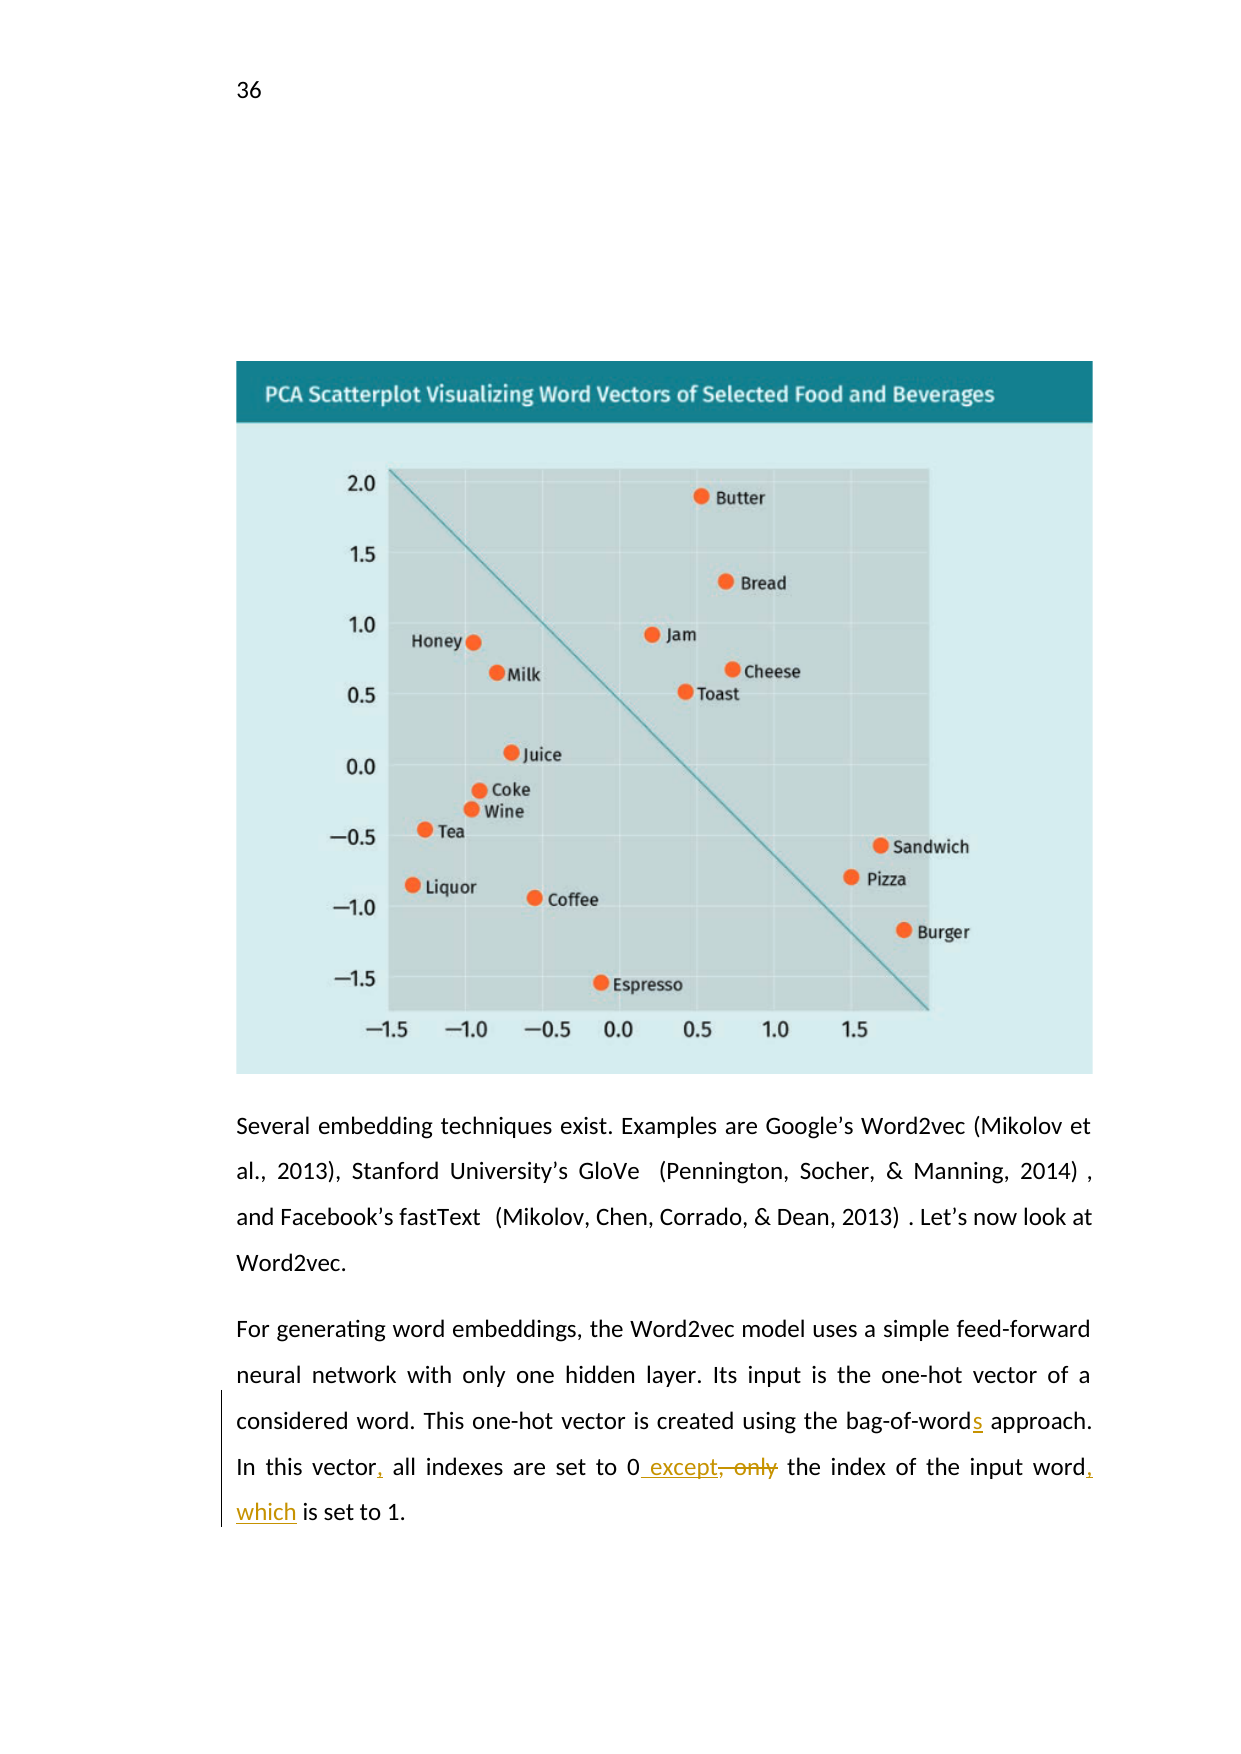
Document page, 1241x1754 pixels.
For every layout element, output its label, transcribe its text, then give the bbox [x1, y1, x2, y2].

picture [236, 361, 1093, 1074]
text Several embedding techniques exist. Examples are Google’s Word2vec (Mikolov et al., 2013), Stanford University’s GloVe and Facebook’s fastText . Let’s now look at Word2vec. [236, 1110, 1092, 1277]
text For generating word embeddings, the Word2vec model uses a simple feed-forward neural network with only one hidden layer. Its input is the one-hot vector of a considered word. This one-hot vector is created using the bag-of-word approach. In this vector all indexes are set to 0 the index of the input word is set to 1. [236, 1313, 1092, 1527]
